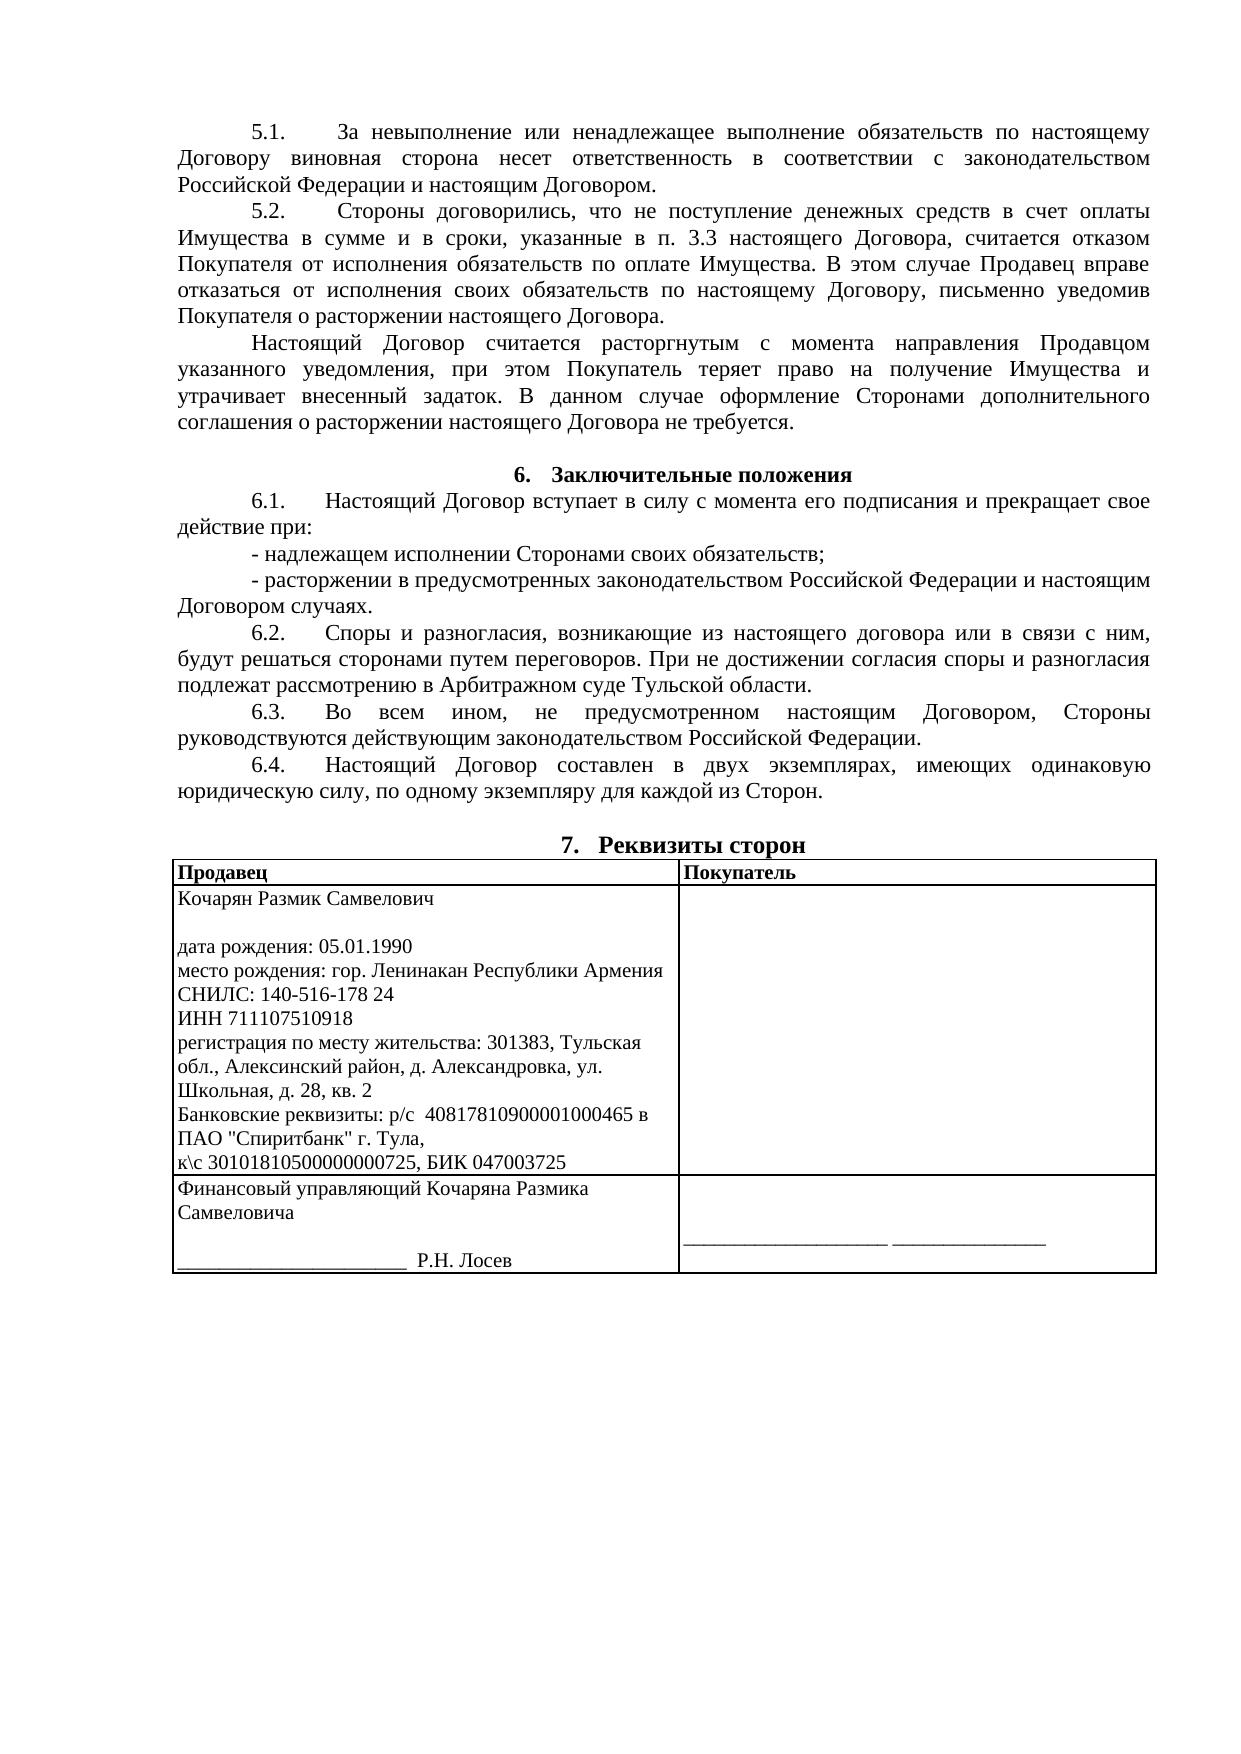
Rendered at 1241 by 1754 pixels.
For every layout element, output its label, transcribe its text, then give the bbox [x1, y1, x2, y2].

list Настоящий Договор считается расторгнутым с момента направления Продавцом указанного уведомления, при этом Покупатель теряет право на получение Имущества и утрачивает внесенный задаток. В данном случае оформление Сторонами дополнительного соглашения о расторжении настоящего Договора не требуется. [177, 329, 1152, 434]
list Заключительные положения [215, 461, 1152, 487]
list - надлежащем исполнении Сторонами своих обязательств; [177, 540, 1152, 566]
list Споры и разногласия, возникающие из настоящего договора или в связи с ним, будут решаться сторонами путем переговоров. При не достижении согласия споры и разногласия подлежат рассмотрению в Арбитражном суде Тульской области. [177, 619, 1152, 698]
table_cell ____________________ _______________ [680, 1176, 1155, 1272]
list Реквизиты сторон [215, 830, 1152, 858]
list Во всем ином, не предусмотренном настоящим Договором, Стороны руководствуются действующим законодательством Российской Федерации. [177, 698, 1152, 751]
list Настоящий Договор составлен в двух экземплярах, имеющих одинаковую юридическую силу, по одному экземпляру для каждой из Сторон. [177, 751, 1152, 803]
table_cell [680, 886, 1155, 1174]
list За невыполнение или ненадлежащее выполнение обязательств по настоящему Договору виновная сторона несет ответственность в соответствии с законодательством Российской Федерации и настоящим Договором. [177, 118, 1152, 197]
list - расторжении в предусмотренных законодательством Российской Федерации и настоящим Договором случаях. [177, 566, 1152, 619]
list Настоящий Договор вступает в силу с момента его подписания и прекращает свое действие при: [177, 487, 1152, 540]
list Стороны договорились, что не поступление денежных средств в счет оплаты Имущества в сумме и в сроки, указанные в п. 3.3 настоящего Договора, считается отказом Покупателя от исполнения обязательств по оплате Имущества. В этом случае Продавец вправе отказаться от исполнения своих обязательств по настоящему Договору, письменно уведомив Покупателя о расторжении настоящего Договора. [177, 197, 1152, 329]
